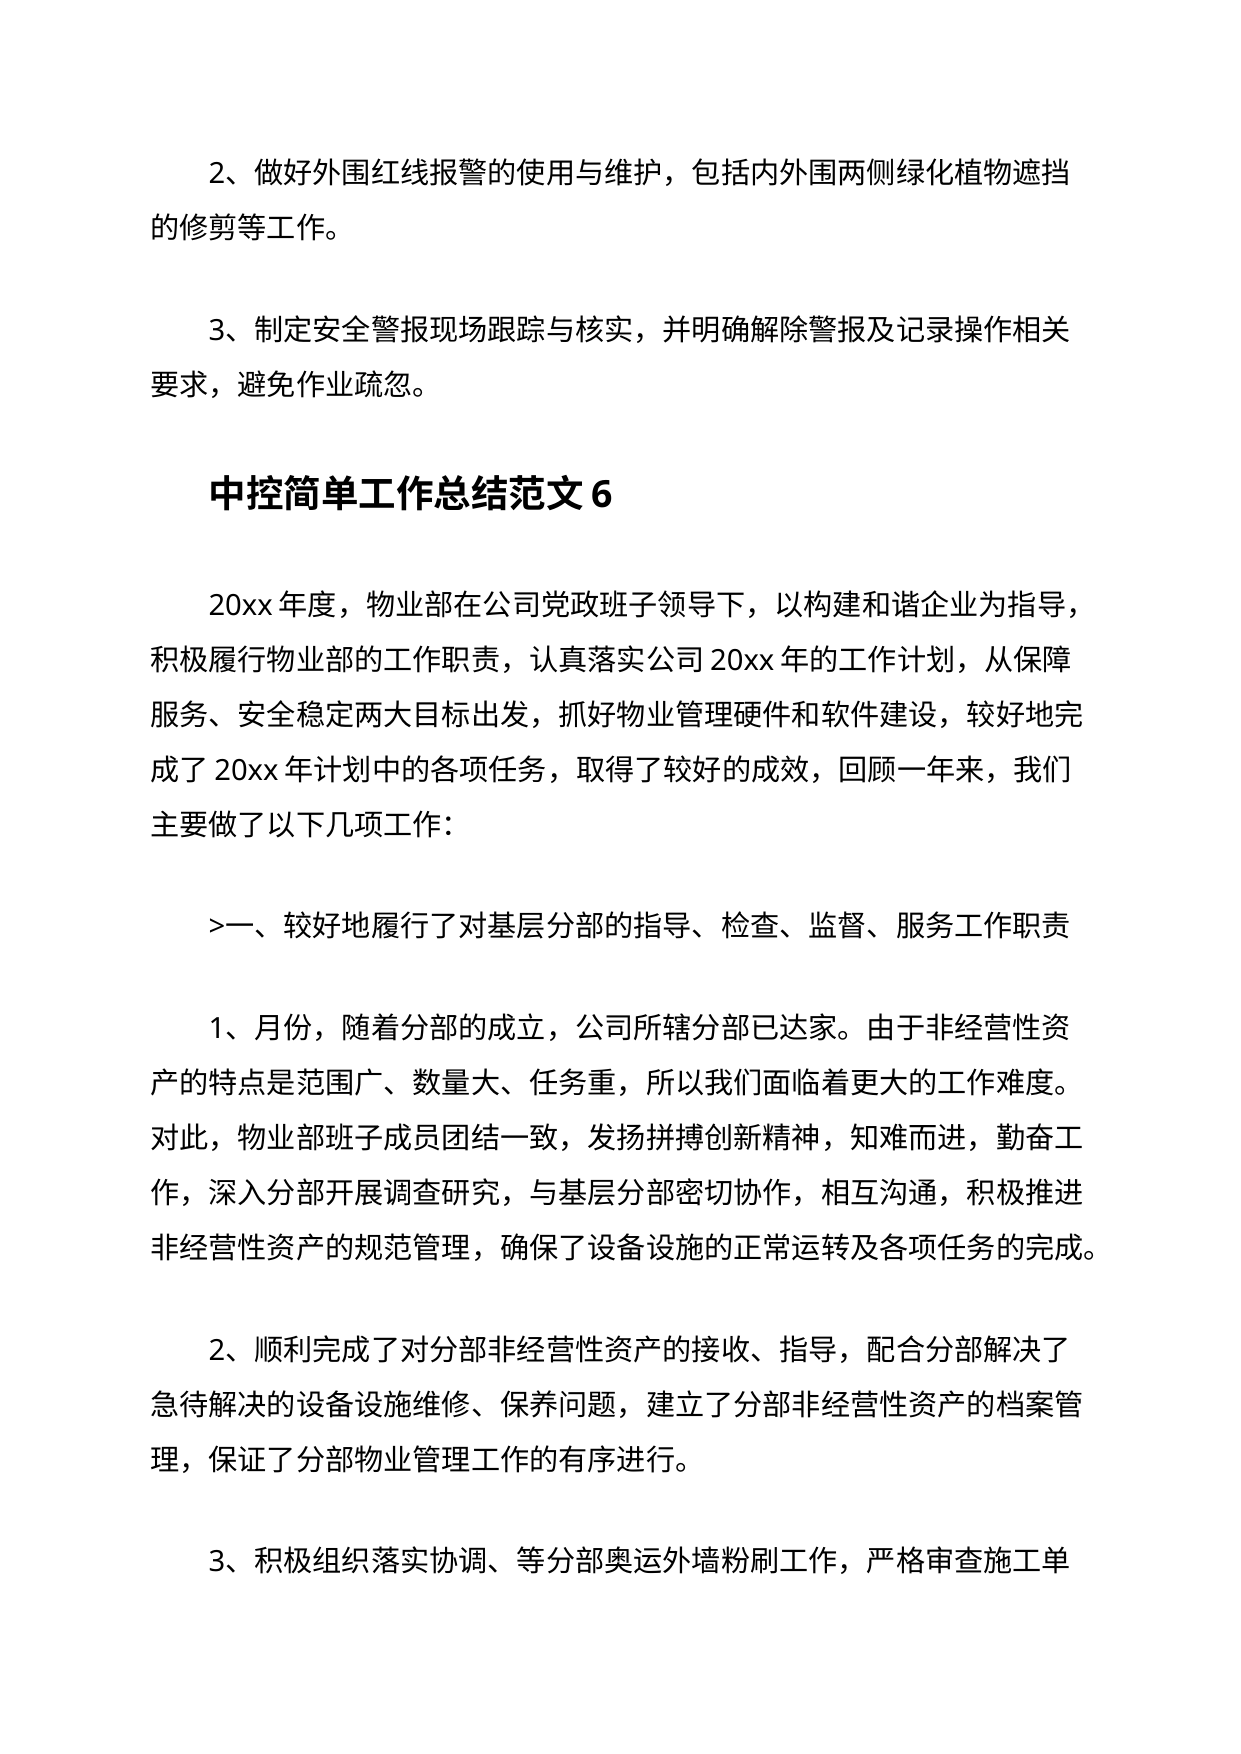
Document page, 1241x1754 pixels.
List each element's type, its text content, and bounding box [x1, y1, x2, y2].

text 中控简单工作总结范文6 [150, 463, 1090, 518]
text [150, 1538, 1090, 1580]
text 2、顺利完成了对分部非经营性资产的接收、指导，配合分部解决了急待解决的设备设施维修、保养问题，建立了分部非经营性资产的档案管理，保证了分部物业管理工作的有序进行。 [150, 1326, 1090, 1478]
text 2、做好外围红线报警的使用与维护，包括内外围两侧绿化植物遮挡的修剪等工作。 [150, 150, 1090, 247]
text 3、制定安全警报现场跟踪与核实，并明确解除警报及记录操作相关要求，避免作业疏忽。 [150, 307, 1090, 404]
text >一、较好地履行了对基层分部的指导、检查、监督、服务工作职责 [150, 903, 1090, 945]
text 20xx年度，物业部在公司党政班子领导下，以构建和谐企业为指导，积极履行物业部的工作职责，认真落实公司20xx年的工作计划，从保障服务、安全稳定两大目标出发，抓好物业管理硬件和软件建设，较好地完成了20xx年计划中的各项任务，取得了较好的成效，回顾一年来，我们主要做了以下几项工作： [150, 581, 1090, 843]
text 1、月份，随着分部的成立，公司所辖分部已达家。由于非经营性资产的特点是范围广、数量大、任务重，所以我们面临着更大的工作难度。对此，物业部班子成员团结一致，发扬拼搏创新精神，知难而进，勤奋工作，深入分部开展调查研究，与基层分部密切协作，相互沟通，积极推进非经营性资产的规范管理，确保了设备设施的正常运转及各项任务的完成。 [150, 1005, 1090, 1267]
